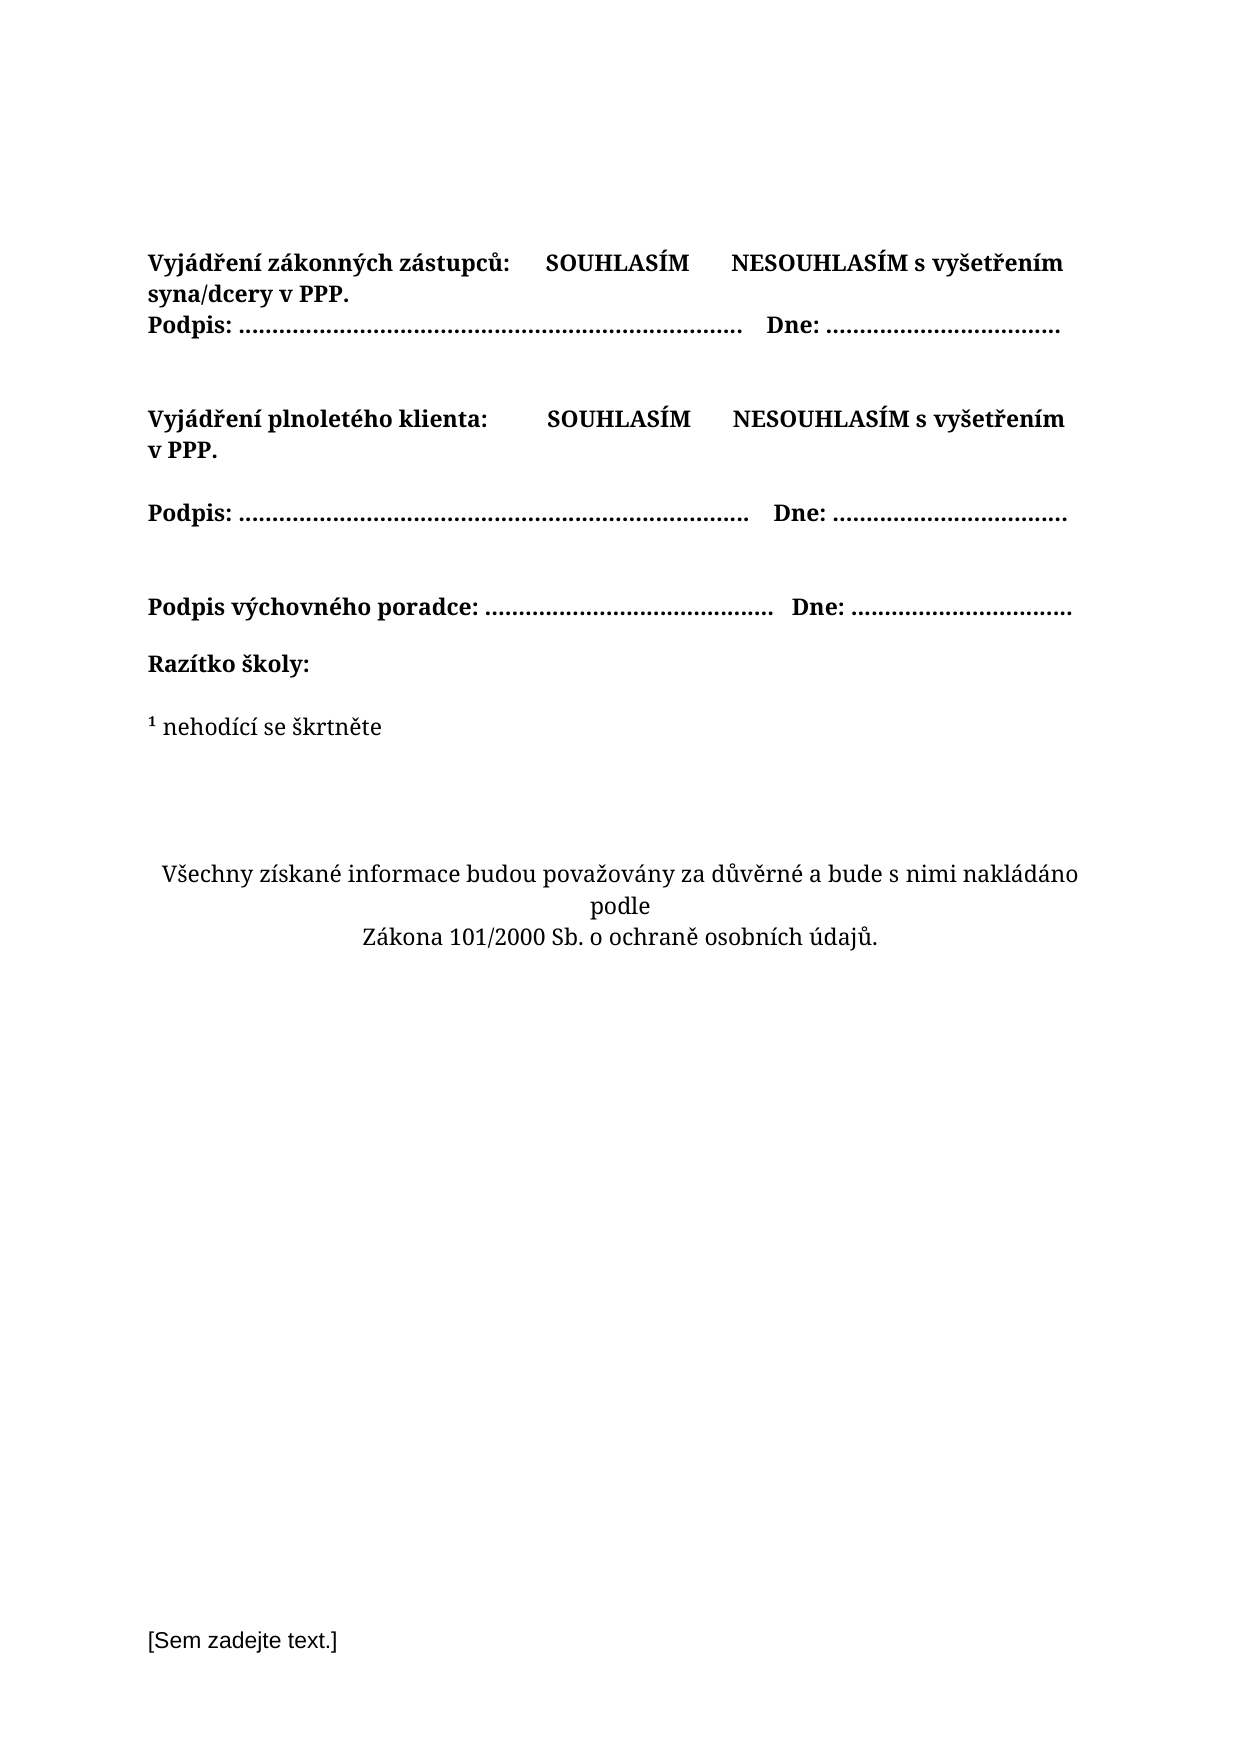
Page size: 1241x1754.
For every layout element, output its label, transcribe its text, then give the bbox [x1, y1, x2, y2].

text Vyjádření plnoletého klienta: SOUHLASÍM NESOUHLASÍM s vyšetřením v PPP. [148, 403, 1092, 465]
text Podpis: ........................................................................... Dne: ................................... [148, 309, 1092, 340]
text Zákona 101/2000 Sb. o ochraně osobních údajů. [148, 921, 1092, 952]
text Vyjádření zákonných zástupců: SOUHLASÍM NESOUHLASÍM s vyšetřením syna/dcery v PPP. [148, 247, 1092, 309]
text Podpis výchovného poradce: ........................................... Dne: ................................. [148, 590, 1092, 622]
text Podpis: ............................................................................ Dne: ................................... [148, 497, 1092, 528]
text ¹ nehodící se škrtněte [148, 711, 1092, 742]
text Razítko školy: [148, 648, 1092, 679]
text Všechny získané informace budou považovány za důvěrné a bude s nimi nakládáno podle [148, 858, 1092, 921]
